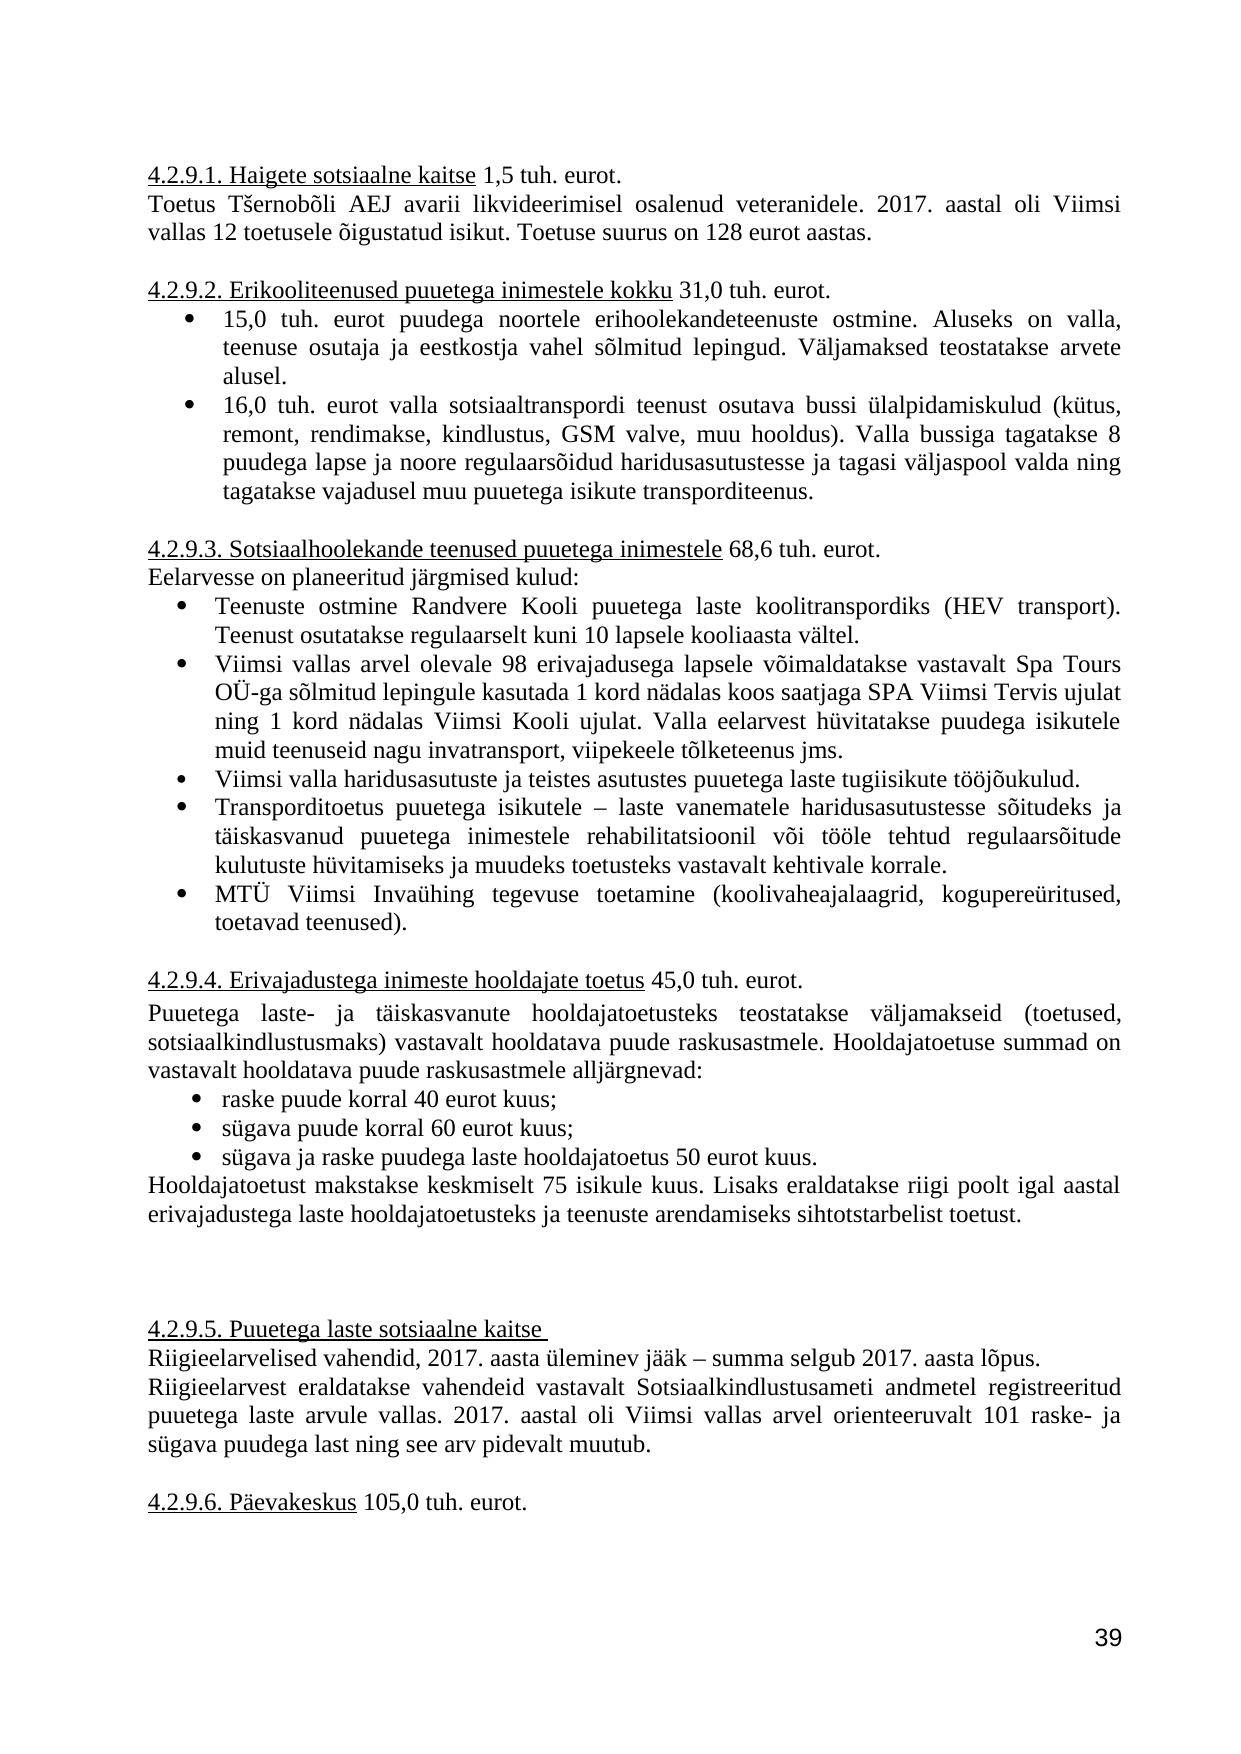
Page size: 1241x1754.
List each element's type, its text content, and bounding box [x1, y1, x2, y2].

list Viimsi vallas arvel olevale 98 erivajadusega lapsele võimaldatakse vastavalt Spa Tours OÜ-ga sõlmitud lepingule kasutada 1 kord nädalas koos saatjaga SPA Viimsi Tervis ujulat ning 1 kord nädalas Viimsi Kooli ujulat. Valla eelarvest hüvitatakse puudega isikutele muid teenuseid nagu invatransport, viipekeele tõlketeenus jms. [177, 649, 1122, 764]
list Viimsi valla haridusasutuste ja teistes asutustes puuetega laste tugiisikute tööjõukulud. [177, 764, 1122, 792]
text 4.2.9.2. Erikooliteenused puuetega inimestele kokku 31,0 tuh. eurot. [148, 275, 1122, 304]
list 16,0 tuh. eurot valla sotsiaaltranspordi teenust osutava bussi ülalpidamiskulud (kütus, remont, rendimakse, kindlustus, GSM valve, muu hooldus). Valla bussiga tagatakse 8 puudega lapse ja noore regulaarsõidud haridusasutustesse ja tagasi väljaspool valda ning tagatakse vajadusel muu puuetega isikute transporditeenus. [185, 390, 1122, 505]
text Hooldajatoetust makstakse keskmiselt 75 isikule kuus. Lisaks eraldatakse riigi poolt igal aastal erivajadustega laste hooldajatoetusteks ja teenuste arendamiseks sihtotstarbelist toetust. [148, 1171, 1122, 1228]
text 4.2.9.5. Puuetega laste sotsiaalne kaitse [148, 1314, 1122, 1343]
list MTÜ Viimsi Invaühing tegevuse toetamine (koolivaheajalaagrid, kogupereüritused, toetavad teenused). [177, 879, 1122, 936]
list 15,0 tuh. eurot puudega noortele erihoolekandeteenuste ostmine. Aluseks on valla, teenuse osutaja ja eestkostja vahel sõlmitud lepingud. Väljamaksed teostatakse arvete alusel. [185, 304, 1122, 390]
text 4.2.9.6. Päevakeskus 105,0 tuh. eurot. [148, 1487, 1122, 1516]
list sügava puude korral 60 eurot kuus; [192, 1113, 1122, 1142]
text Eelarvesse on planeeritud järgmised kulud: [148, 562, 1122, 591]
text 4.2.9.3. Sotsiaalhoolekande teenused puuetega inimestele 68,6 tuh. eurot. [148, 534, 1122, 562]
text Riigieelarvelised vahendid, 2017. aasta üleminev jääk – summa selgub 2017. aasta lõpus. [148, 1343, 1122, 1372]
text Riigieelarvest eraldatakse vahendeid vastavalt Sotsiaalkindlustusameti andmetel registreeritud puuetega laste arvule vallas. 2017. aastal oli Viimsi vallas arvel orienteeruvalt 101 raske- ja sügava puudega last ning see arv pidevalt muutub. [148, 1372, 1122, 1458]
list sügava ja raske puudega laste hooldajatoetus 50 eurot kuus. [192, 1142, 1122, 1171]
list Teenuste ostmine Randvere Kooli puuetega laste koolitranspordiks (HEV transport). Teenust osutatakse regulaarselt kuni 10 lapsele kooliaasta vältel. [177, 591, 1122, 649]
list raske puude korral 40 eurot kuus; [192, 1084, 1122, 1113]
text 4.2.9.1. Haigete sotsiaalne kaitse 1,5 tuh. eurot. [148, 160, 1122, 189]
text Puuetega laste- ja täiskasvanute hooldajatoetusteks teostatakse väljamakseid (toetused, sotsiaalkindlustusmaks) vastavalt hooldatava puude raskusastmele. Hooldajatoetuse summad on vastavalt hooldatava puude raskusastmele alljärgnevad: [148, 998, 1122, 1084]
text 4.2.9.4. Erivajadustega inimeste hooldajate toetus 45,0 tuh. eurot. [148, 965, 1122, 994]
list Transporditoetus puuetega isikutele – laste vanematele haridusasutustesse sõitudeks ja täiskasvanud puuetega inimestele rehabilitatsioonil või tööle tehtud regulaarsõitude kulutuste hüvitamiseks ja muudeks toetusteks vastavalt kehtivale korrale. [177, 792, 1122, 879]
text Toetus Tšernobõli AEJ avarii likvideerimisel osalenud veteranidele. 2017. aastal oli Viimsi vallas 12 toetusele õigustatud isikut. Toetuse suurus on 128 eurot aastas. [148, 189, 1122, 246]
